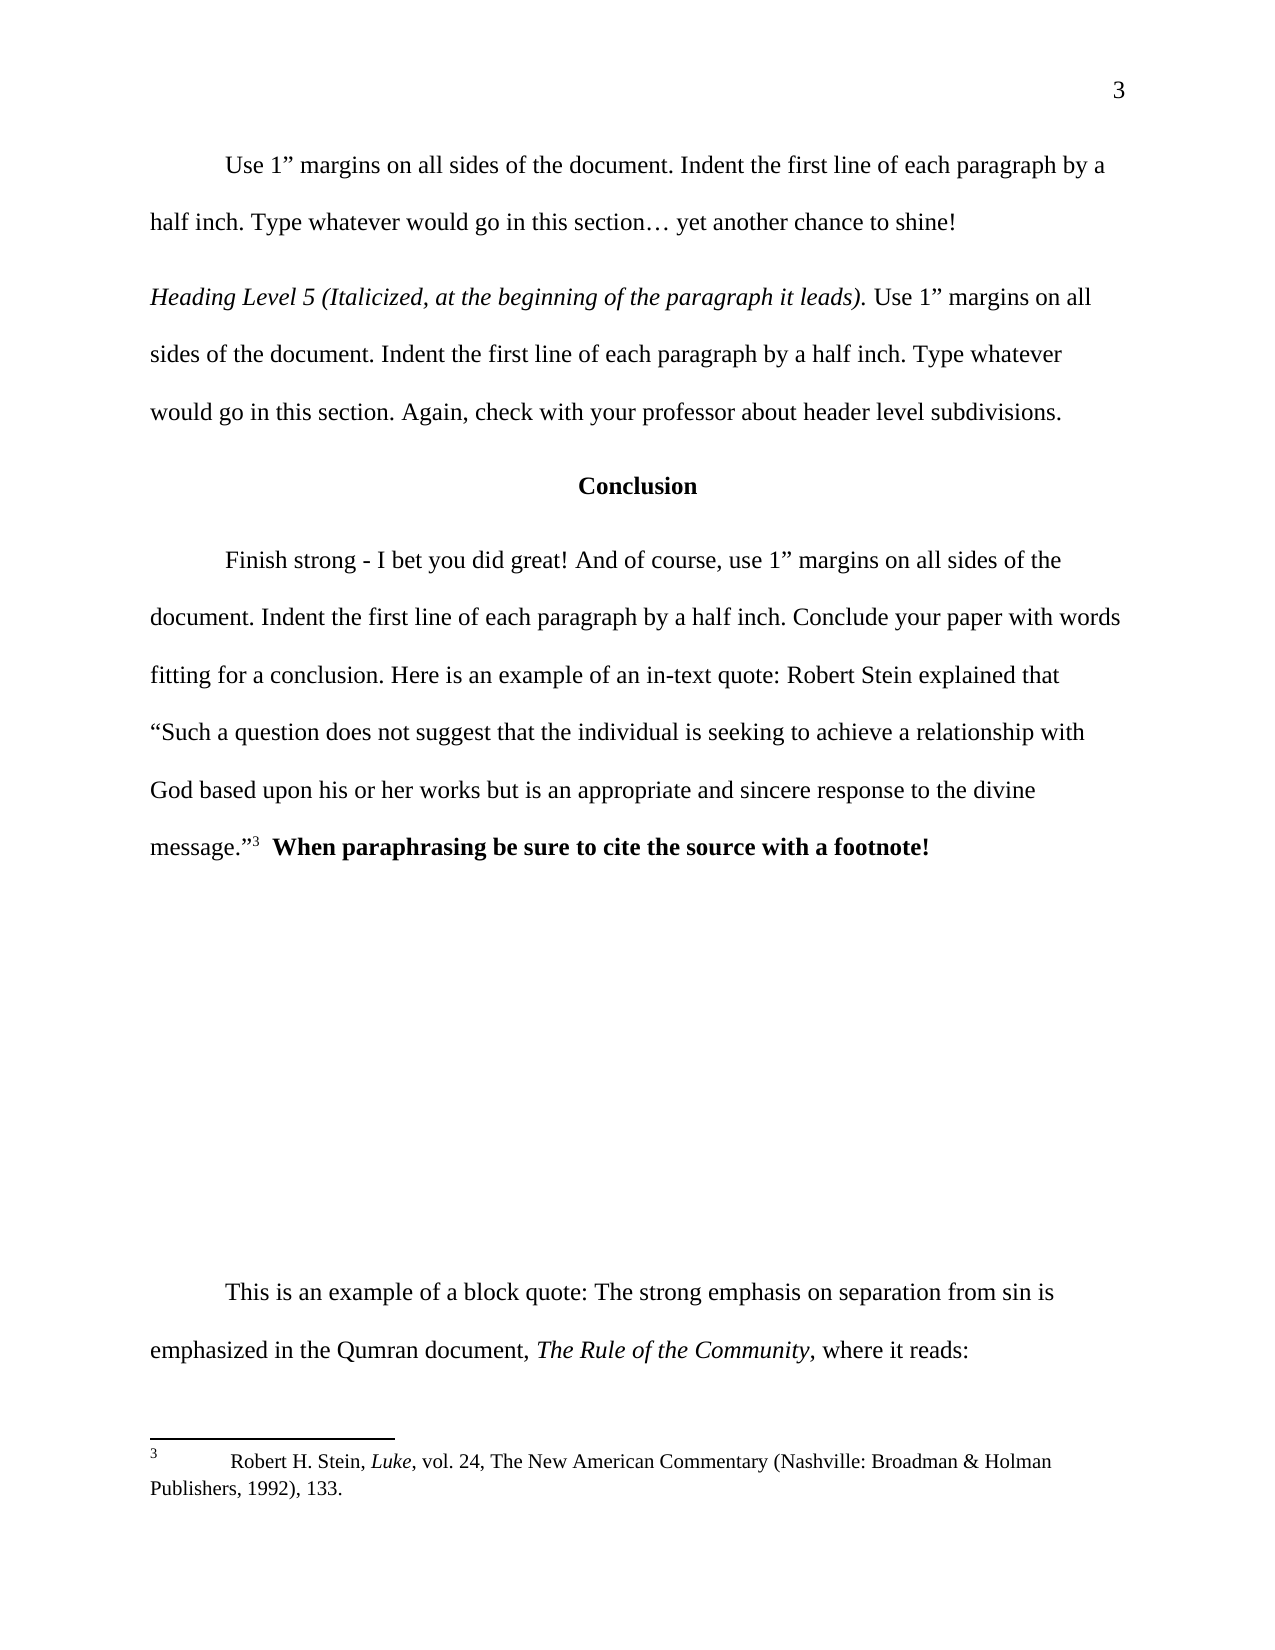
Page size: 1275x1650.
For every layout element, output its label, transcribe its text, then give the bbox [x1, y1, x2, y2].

text This is an example of a block quote: The strong emphasis on separation from sin is emphasized in the Qumran document, The Rule of the Community, where it reads: [150, 1277, 1125, 1364]
text Finish strong - I bet you did great! And of course, use 1” margins on all sides of the document. Indent the first line of each paragraph by a half inch. Conclude your paper with words fitting for a conclusion. Here is an example of an in-text quote: Robert Stein explained that “Such a question does not suggest that the individual is seeking to achieve a relationship with God based upon his or her works but is an appropriate and sincere response to the divine message.” When paraphrasing be sure to cite the source with a footnote! [150, 545, 1125, 861]
text Use 1” margins on all sides of the document. Indent the first line of each paragraph by a half inch. Type whatever would go in this section… yet another chance to shine! [150, 150, 1125, 236]
text Conclusion [150, 471, 1125, 499]
text Heading Level 5 (Italicized, at the beginning of the paragraph it leads). Use 1” margins on all sides of the document. Indent the first line of each paragraph by a half inch. Type whatever would go in this section. Again, check with your professor about header level subdivisions. [150, 282, 1125, 425]
